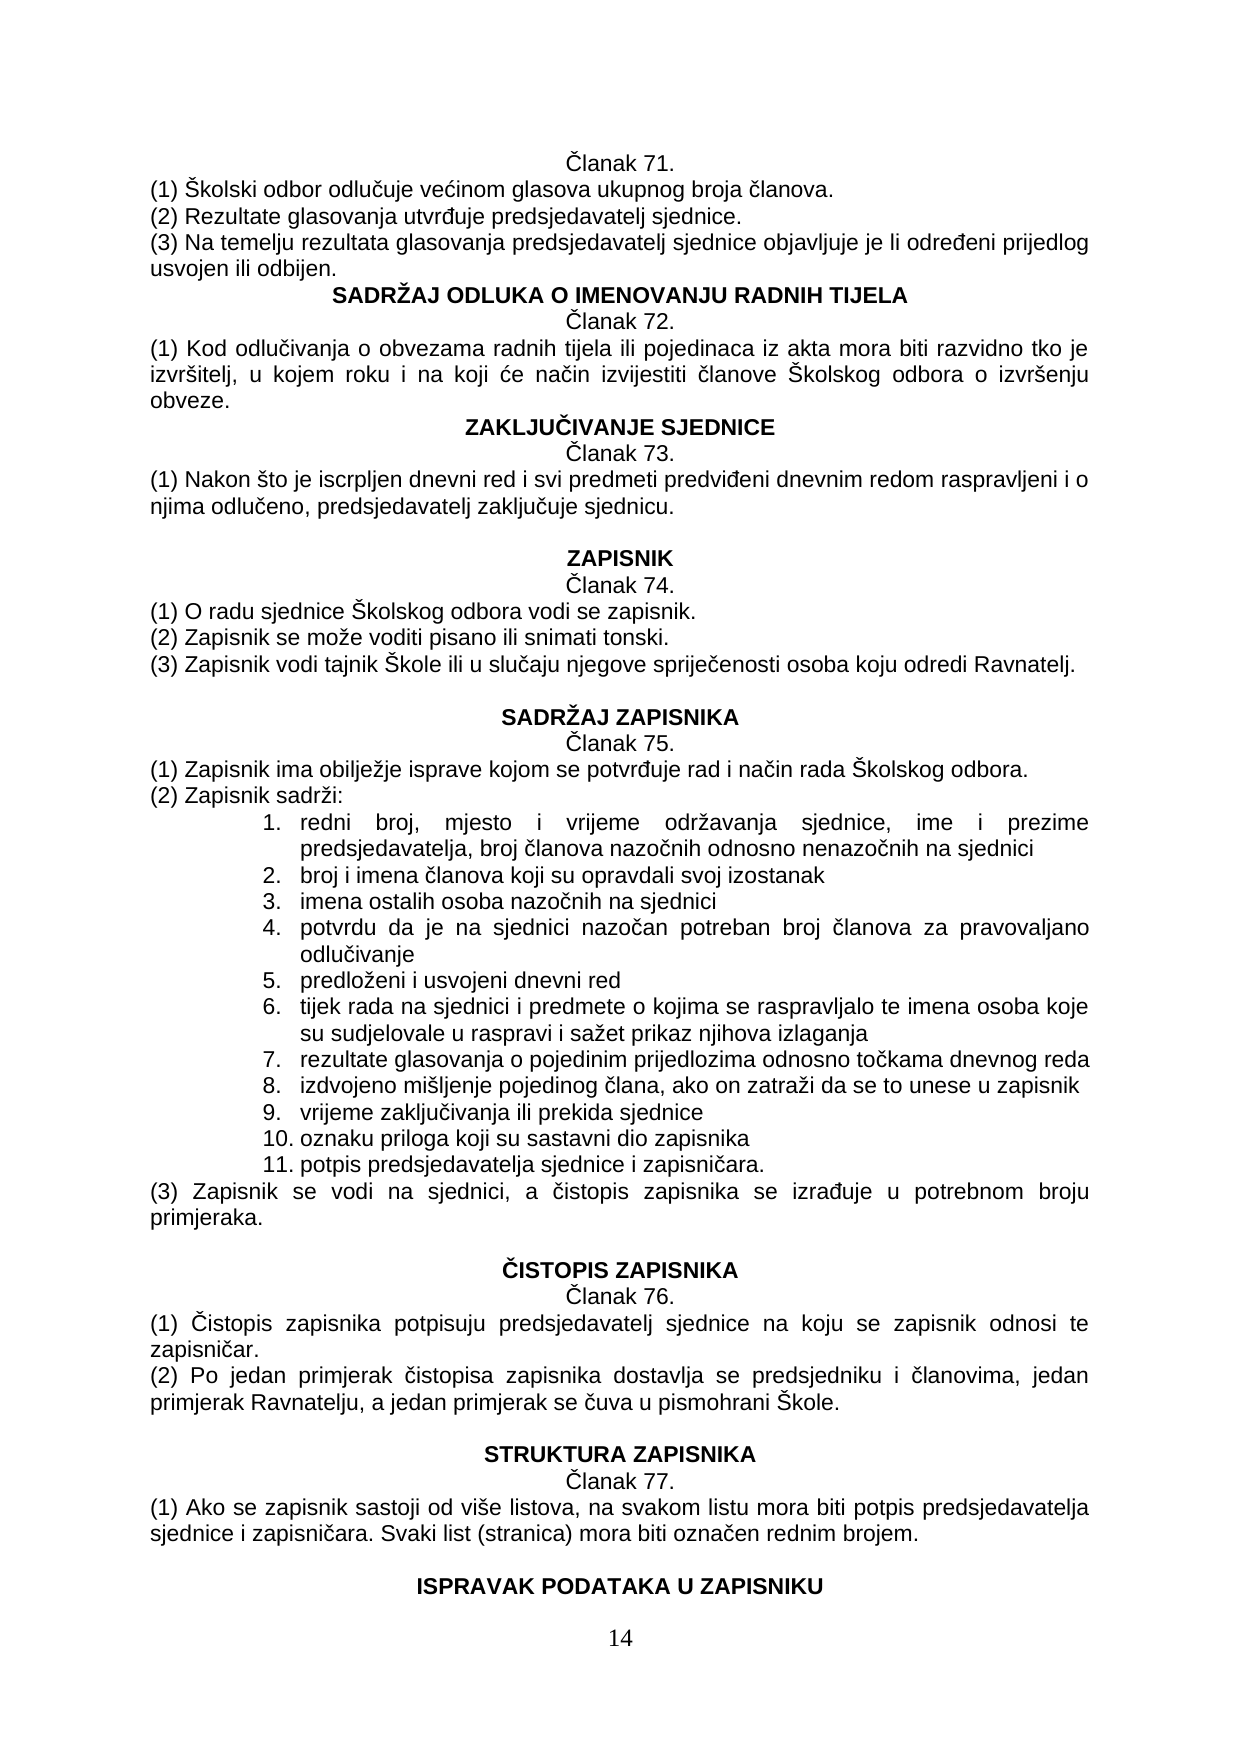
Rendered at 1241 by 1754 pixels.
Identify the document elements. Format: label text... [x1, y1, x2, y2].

list imena ostalih osoba nazočnih na sjednici [262, 888, 1090, 914]
list potvrdu da je na sjednici nazočan potreban broj članova za pravovaljano odlučivanje [262, 914, 1090, 967]
text (3) Zapisnik se vodi na sjednici, a čistopis zapisnika se izrađuje u potrebnom broju primjeraka. [150, 1178, 1090, 1231]
text SADRŽAJ ZAPISNIKA [150, 703, 1090, 730]
text ČISTOPIS ZAPISNIKA [150, 1257, 1090, 1283]
list redni broj, mjesto i vrijeme održavanja sjednice, ime i prezime predsjedavatelja, broj članova nazočnih odnosno nenazočnih na sjednici [262, 809, 1090, 862]
text Članak 74. [150, 572, 1090, 598]
text Članak 77. [150, 1468, 1090, 1494]
text Članak 71. [150, 150, 1090, 176]
text (1) Kod odlučivanja o obvezama radnih tijela ili pojedinaca iz akta mora biti razvidno tko je izvršitelj, u kojem roku i na koji će način izvijestiti članove Školskog odbora o izvršenju obveze. [150, 334, 1090, 413]
text (1) Ako se zapisnik sastoji od više listova, na svakom listu mora biti potpis predsjedavatelja sjednice i zapisničara. Svaki list (stranica) mora biti označen rednim brojem. [150, 1494, 1090, 1547]
list potpis predsjedavatelja sjednice i zapisničara. [262, 1151, 1090, 1178]
text (1) O radu sjednice Školskog odbora vodi se zapisnik. [150, 598, 1090, 624]
list izdvojeno mišljenje pojedinog člana, ako on zatraži da se to unese u zapisnik [262, 1072, 1090, 1099]
text Članak 73. [150, 440, 1090, 466]
text SADRŽAJ ODLUKA O IMENOVANJU RADNIH TIJELA [150, 282, 1090, 308]
text Članak 76. [150, 1283, 1090, 1309]
text (1) Čistopis zapisnika potpisuju predsjedavatelj sjednice na koju se zapisnik odnosi te zapisničar. [150, 1309, 1090, 1362]
text ISPRAVAK PODATAKA U ZAPISNIKU [150, 1573, 1090, 1599]
list broj i imena članova koji su opravdali svoj izostanak [262, 862, 1090, 888]
list vrijeme zaključivanja ili prekida sjednice [262, 1099, 1090, 1125]
text (1) Školski odbor odlučuje većinom glasova ukupnog broja članova. [150, 176, 1090, 203]
text (2) Zapisnik se može voditi pisano ili snimati tonski. [150, 624, 1090, 651]
text ZAKLJUČIVANJE SJEDNICE [150, 413, 1090, 440]
list tijek rada na sjednici i predmete o kojima se raspravljalo te imena osoba koje su sudjelovale u raspravi i sažet prikaz njihova izlaganja [262, 993, 1090, 1046]
text (3) Zapisnik vodi tajnik Škole ili u slučaju njegove spriječenosti osoba koju odredi Ravnatelj. [150, 651, 1090, 677]
text ZAPISNIK [150, 545, 1090, 572]
text (2) Rezultate glasovanja utvrđuje predsjedavatelj sjednice. [150, 203, 1090, 229]
text (1) Nakon što je iscrpljen dnevni red i svi predmeti predviđeni dnevnim redom raspravljeni i o njima odlučeno, predsjedavatelj zaključuje sjednicu. [150, 466, 1090, 519]
list rezultate glasovanja o pojedinim prijedlozima odnosno točkama dnevnog reda [262, 1046, 1090, 1072]
list predloženi i usvojeni dnevni red [262, 967, 1090, 993]
text STRUKTURA ZAPISNIKA [150, 1441, 1090, 1468]
text Članak 75. [150, 730, 1090, 756]
text (2) Po jedan primjerak čistopisa zapisnika dostavlja se predsjedniku i članovima, jedan primjerak Ravnatelju, a jedan primjerak se čuva u pismohrani Škole. [150, 1362, 1090, 1415]
list oznaku priloga koji su sastavni dio zapisnika [262, 1125, 1090, 1151]
text (1) Zapisnik ima obilježje isprave kojom se potvrđuje rad i način rada Školskog odbora. [150, 756, 1090, 782]
text (3) Na temelju rezultata glasovanja predsjedavatelj sjednice objavljuje je li određeni prijedlog usvojen ili odbijen. [150, 229, 1090, 282]
text Članak 72. [150, 308, 1090, 334]
text (2) Zapisnik sadrži: [150, 782, 1090, 809]
